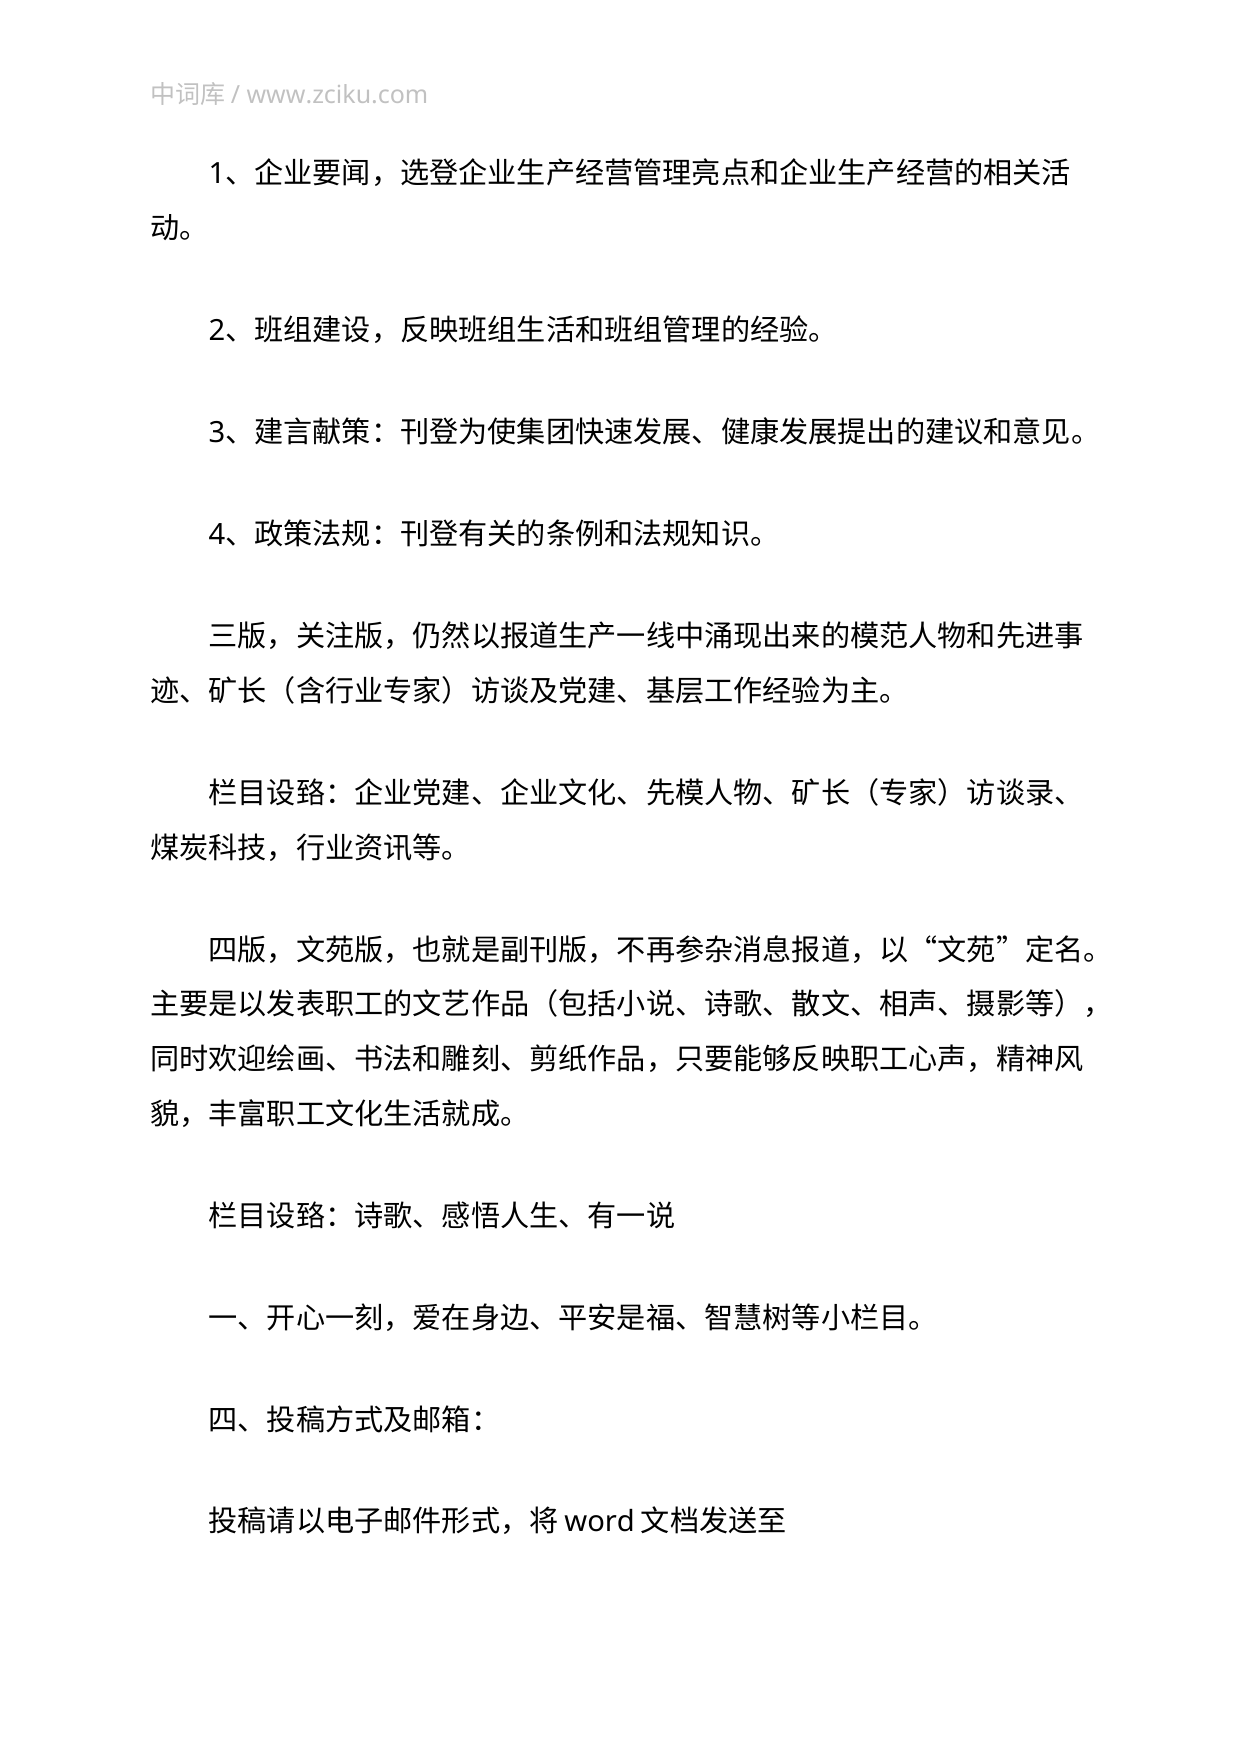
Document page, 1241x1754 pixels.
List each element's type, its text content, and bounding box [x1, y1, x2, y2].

text 栏目设臵：企业党建、企业文化、先模人物、矿长（专家）访谈录、煤炭科技，行业资讯等。 [150, 769, 1090, 867]
text 2、班组建设，反映班组生活和班组管理的经验。 [150, 307, 1090, 349]
text 三版，关注版，仍然以报道生产一线中涌现出来的模范人物和先进事迹、矿长（含行业专家）访谈及党建、基层工作经验为主。 [150, 613, 1090, 710]
text 1、企业要闻，选登企业生产经营管理亮点和企业生产经营的相关活动。 [150, 150, 1090, 247]
text 一、开心一刻，爱在身边、平安是福、智慧树等小栏目。 [150, 1294, 1090, 1337]
text 4、政策法规：刊登有关的条例和法规知识。 [150, 511, 1090, 553]
text 投稿请以电子邮件形式，将word文档发送至 [150, 1498, 1090, 1540]
text 四版，文苑版，也就是副刊版，不再参杂消息报道，以“文苑”定名。主要是以发表职工的文艺作品（包括小说、诗歌、散文、相声、摄影等），同时欢迎绘画、书法和雕刻、剪纸作品，只要能够反映职工心声，精神风貌，丰富职工文化生活就成。 [150, 926, 1090, 1133]
text 3、建言献策：刊登为使集团快速发展、健康发展提出的建议和意见。 [150, 409, 1090, 451]
text 栏目设臵：诗歌、感悟人生、有一说 [150, 1192, 1090, 1235]
text 四、投稿方式及邮箱： [150, 1396, 1090, 1438]
